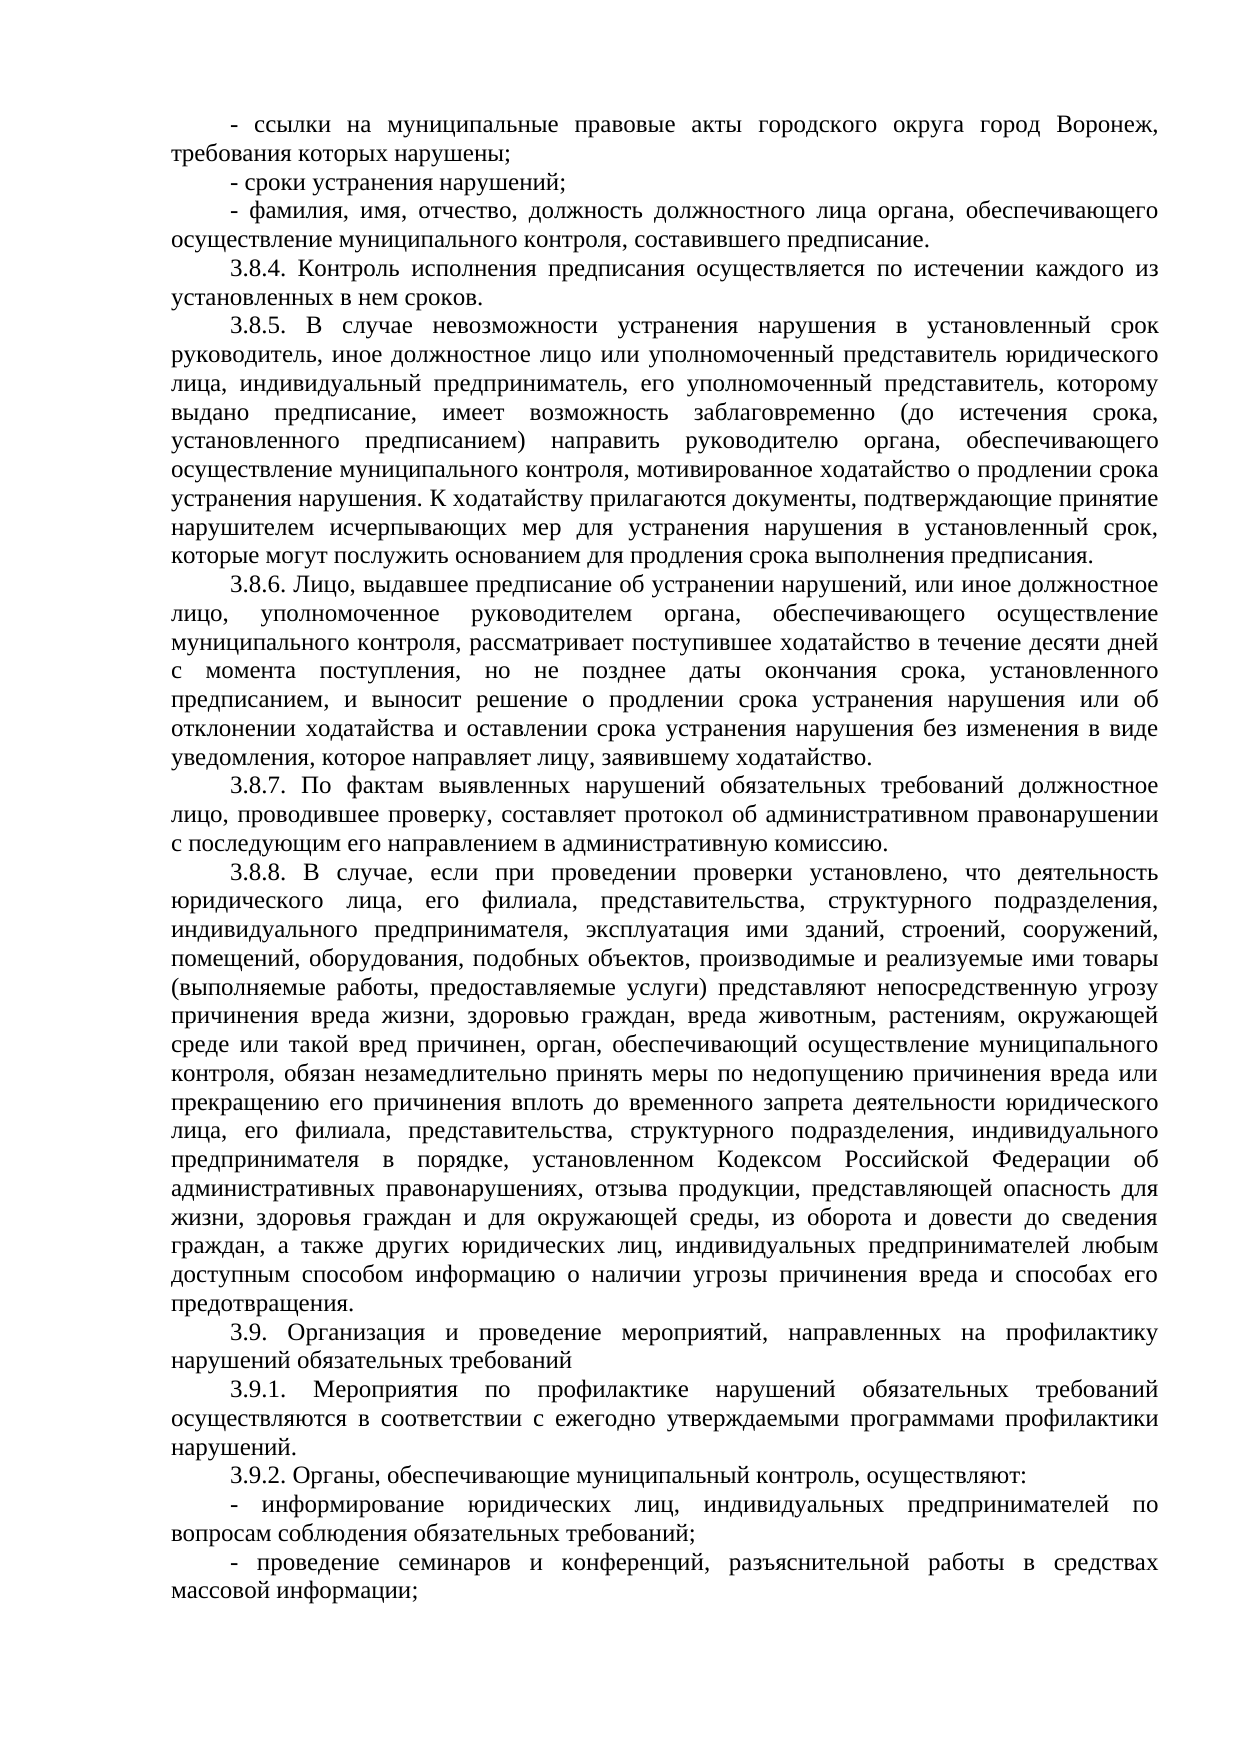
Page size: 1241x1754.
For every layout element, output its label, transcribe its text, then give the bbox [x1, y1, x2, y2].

text 3.8.8. В случае, если при проведении проверки установлено, что деятельность юридического лица, его филиала, представительства, структурного подразделения, индивидуального предпринимателя, эксплуатация ими зданий, строений, сооружений, помещений, оборудования, подобных объектов, производимые и реализуемые ими товары (выполняемые работы, предоставляемые услуги) представляют непосредственную угрозу причинения вреда жизни, здоровью граждан, вреда животным, растениям, окружающей среде или такой вред причинен, орган, обеспечивающий осуществление муниципального контроля, обязан незамедлительно принять меры по недопущению причинения вреда или прекращению его причинения вплоть до временного запрета деятельности юридического лица, его филиала, представительства, структурного подразделения, индивидуального предпринимателя в порядке, установленном Кодексом Российской Федерации об административных правонарушениях, отзыва продукции, представляющей опасность для жизни, здоровья граждан и для окружающей среды, из оборота и довести до сведения граждан, а также других юридических лиц, индивидуальных предпринимателей любым доступным способом информацию о наличии угрозы причинения вреда и способах его предотвращения. [171, 857, 1159, 1317]
text 3.8.4. Контроль исполнения предписания осуществляется по истечении каждого из установленных в нем сроков. [171, 253, 1159, 311]
text - информирование юридических лиц, индивидуальных предпринимателей по вопросам соблюдения обязательных требований; [171, 1489, 1159, 1547]
text 3.8.5. В случае невозможности устранения нарушения в установленный срок руководитель, иное должностное лицо или уполномоченный представитель юридического лица, индивидуальный предприниматель, его уполномоченный представитель, которому выдано предписание, имеет возможность заблаговременно (до истечения срока, установленного предписанием) направить руководителю органа, обеспечивающего осуществление муниципального контроля, мотивированное ходатайство о продлении срока устранения нарушения. К ходатайству прилагаются документы, подтверждающие принятие нарушителем исчерпывающих мер для устранения нарушения в установленный срок, которые могут послужить основанием для продления срока выполнения предписания. [171, 311, 1159, 569]
text 3.9.2. Органы, обеспечивающие муниципальный контроль, осуществляют: [171, 1461, 1159, 1489]
text 3.9. Организация и проведение мероприятий, направленных на профилактику нарушений обязательных требований [171, 1317, 1159, 1374]
text 3.9.1. Мероприятия по профилактике нарушений обязательных требований осуществляются в соответствии с ежегодно утверждаемыми программами профилактики нарушений. [171, 1374, 1159, 1461]
text - сроки устранения нарушений; [171, 167, 1159, 196]
text 3.8.6. Лицо, выдавшее предписание об устранении нарушений, или иное должностное лицо, уполномоченное руководителем органа, обеспечивающего осуществление муниципального контроля, рассматривает поступившее ходатайство в течение десяти дней с момента поступления, но не позднее даты окончания срока, установленного предписанием, и выносит решение о продлении срока устранения нарушения или об отклонении ходатайства и оставлении срока устранения нарушения без изменения в виде уведомления, которое направляет лицу, заявившему ходатайство. [171, 569, 1159, 771]
text 3.8.7. По фактам выявленных нарушений обязательных требований должностное лицо, проводившее проверку, составляет протокол об административном правонарушении с последующим его направлением в административную комиссию. [171, 771, 1159, 857]
text - ссылки на муниципальные правовые акты городского округа город Воронеж, требования которых нарушены; [171, 109, 1159, 167]
text - проведение семинаров и конференций, разъяснительной работы в средствах массовой информации; [171, 1547, 1159, 1604]
text - фамилия, имя, отчество, должность должностного лица органа, обеспечивающего осуществление муниципального контроля, составившего предписание. [171, 196, 1159, 253]
